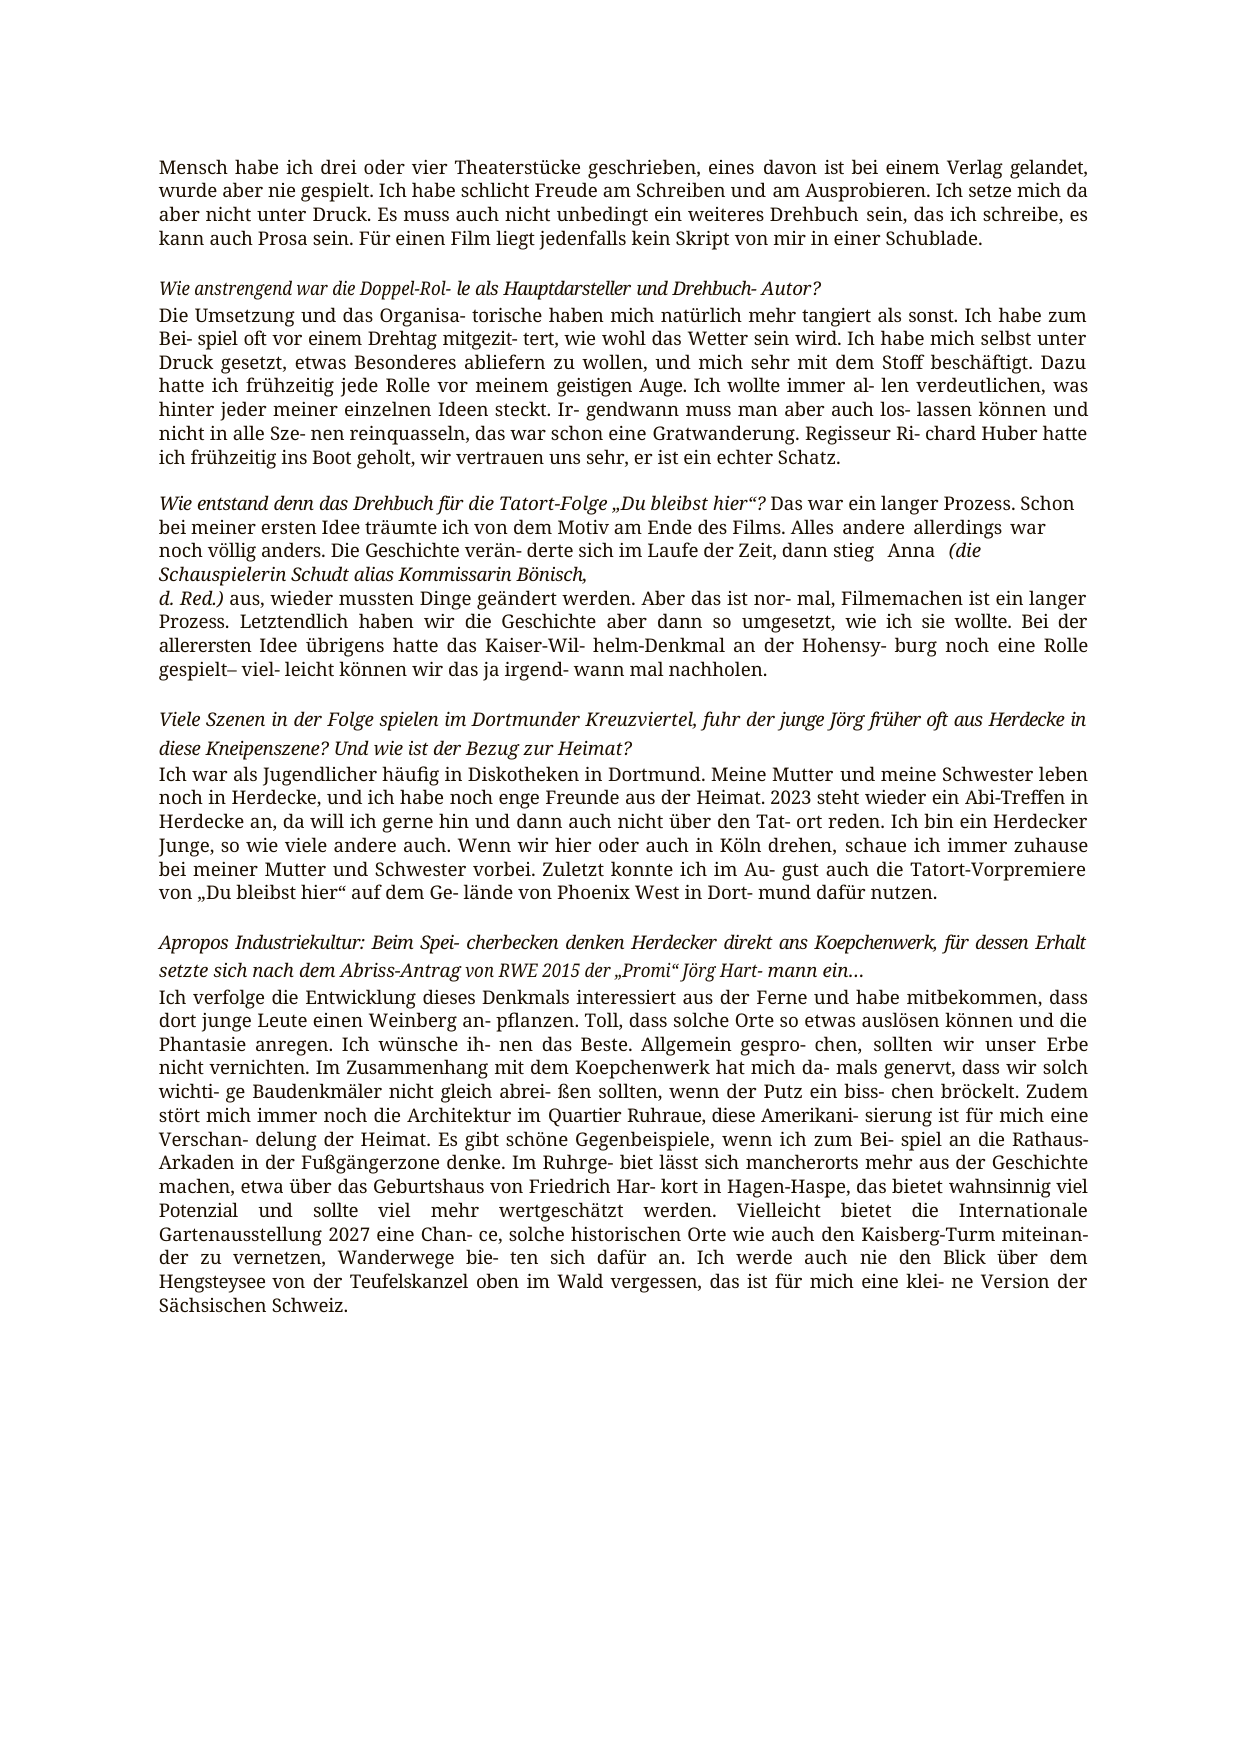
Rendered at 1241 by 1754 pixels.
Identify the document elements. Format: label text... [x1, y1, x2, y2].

text Mensch habe ich drei oder vier Theaterstücke geschrieben, eines davon ist bei einem Verlag gelandet, wurde aber nie gespielt. Ich habe schlicht Freude am Schreiben und am Ausprobieren. Ich setze mich da aber nicht unter Druck. Es muss auch nicht unbedingt ein weiteres Drehbuch sein, das ich schreibe, es kann auch Prosa sein. Für einen Film liegt jedenfalls kein Skript von mir in einer Schublade. [159, 155, 1088, 250]
text Die Umsetzung und das Organisa- torische haben mich natürlich mehr tangiert als sonst. Ich habe zum Bei- spiel oft vor einem Drehtag mitgezit- tert, wie wohl das Wetter sein wird. Ich habe mich selbst unter Druck gesetzt, etwas Besonderes abliefern zu wollen, und mich sehr mit dem Stoff beschäftigt. Dazu hatte ich frühzeitig jede Rolle vor meinem geistigen Auge. Ich wollte immer al- len verdeutlichen, was hinter jeder meiner einzelnen Ideen steckt. Ir- gendwann muss man aber auch los- lassen können und nicht in alle Sze- nen reinquasseln, das war schon eine Gratwanderung. Regisseur Ri- chard Huber hatte ich frühzeitig ins Boot geholt, wir vertrauen uns sehr, er ist ein echter Schatz. [159, 303, 1088, 469]
text d. Red.) aus, wieder mussten Dinge geändert werden. Aber das ist nor- mal, Filmemachen ist ein langer Prozess. Letztendlich haben wir die Geschichte aber dann so umgesetzt, wie ich sie wollte. Bei der allerersten Idee übrigens hatte das Kaiser-Wil- helm-Denkmal an der Hohensy- burg noch eine Rolle gespielt– viel- leicht können wir das ja irgend- wann mal nachholen. [159, 587, 1088, 682]
text Wie anstrengend war die Doppel-Rol- le als Hauptdarsteller und Drehbuch- Autor? [159, 275, 1089, 301]
text Apropos Industriekultur: Beim Spei- cherbecken denken Herdecker direkt ans Koepchenwerk, für dessen Erhalt setzte sich nach dem Abriss-Antrag von RWE 2015 der „Promi“ Jörg Hart- mann ein… [159, 929, 1088, 983]
text Wie entstand denn das Drehbuch für die Tatort-Folge „Du bleibst hier“? Das war ein langer Prozess. Schon bei meiner ersten Idee träumte ich von dem Motiv am Ende des Films. Alles andere allerdings war noch völlig anders. Die Geschichte verän- derte sich im Laufe der Zeit, dann stieg Anna (die Schauspielerin Schudt alias Kommissarin Bönisch, [159, 491, 1093, 586]
text Viele Szenen in der Folge spielen im Dortmunder Kreuzviertel, fuhr der junge Jörg früher oft aus Herdecke in diese Kneipenszene? Und wie ist der Bezug zur Heimat? [159, 707, 1088, 760]
text Ich verfolge die Entwicklung dieses Denkmals interessiert aus der Ferne und habe mitbekommen, dass dort junge Leute einen Weinberg an- pflanzen. Toll, dass solche Orte so etwas auslösen können und die Phantasie anregen. Ich wünsche ih- nen das Beste. Allgemein gespro- chen, sollten wir unser Erbe nicht vernichten. Im Zusammenhang mit dem Koepchenwerk hat mich da- mals genervt, dass wir solch wichti- ge Baudenkmäler nicht gleich abrei- ßen sollten, wenn der Putz ein biss- chen bröckelt. Zudem stört mich immer noch die Architektur im Quartier Ruhraue, diese Amerikani- sierung ist für mich eine Verschan- delung der Heimat. Es gibt schöne Gegenbeispiele, wenn ich zum Bei- spiel an die Rathaus-Arkaden in der Fußgängerzone denke. Im Ruhrge- biet lässt sich mancherorts mehr aus der Geschichte machen, etwa über das Geburtshaus von Friedrich Har- kort in Hagen-Haspe, das bietet wahnsinnig viel Potenzial und sollte viel mehr wertgeschätzt werden. Vielleicht bietet die Internationale Gartenausstellung 2027 eine Chan- ce, solche historischen Orte wie auch den Kaisberg-Turm miteinan- der zu vernetzen, Wanderwege bie- ten sich dafür an. Ich werde auch nie den Blick über dem Hengsteysee von der Teufelskanzel oben im Wald vergessen, das ist für mich eine klei- ne Version der Sächsischen Schweiz. [159, 985, 1089, 1318]
text Ich war als Jugendlicher häufig in Diskotheken in Dortmund. Meine Mutter und meine Schwester leben noch in Herdecke, und ich habe noch enge Freunde aus der Heimat. 2023 steht wieder ein Abi-Treffen in Herdecke an, da will ich gerne hin und dann auch nicht über den Tat- ort reden. Ich bin ein Herdecker Junge, so wie viele andere auch. Wenn wir hier oder auch in Köln drehen, schaue ich immer zuhause bei meiner Mutter und Schwester vorbei. Zuletzt konnte ich im Au- gust auch die Tatort-Vorpremiere von „Du bleibst hier“ auf dem Ge- lände von Phoenix West in Dort- mund dafür nutzen. [159, 763, 1088, 905]
